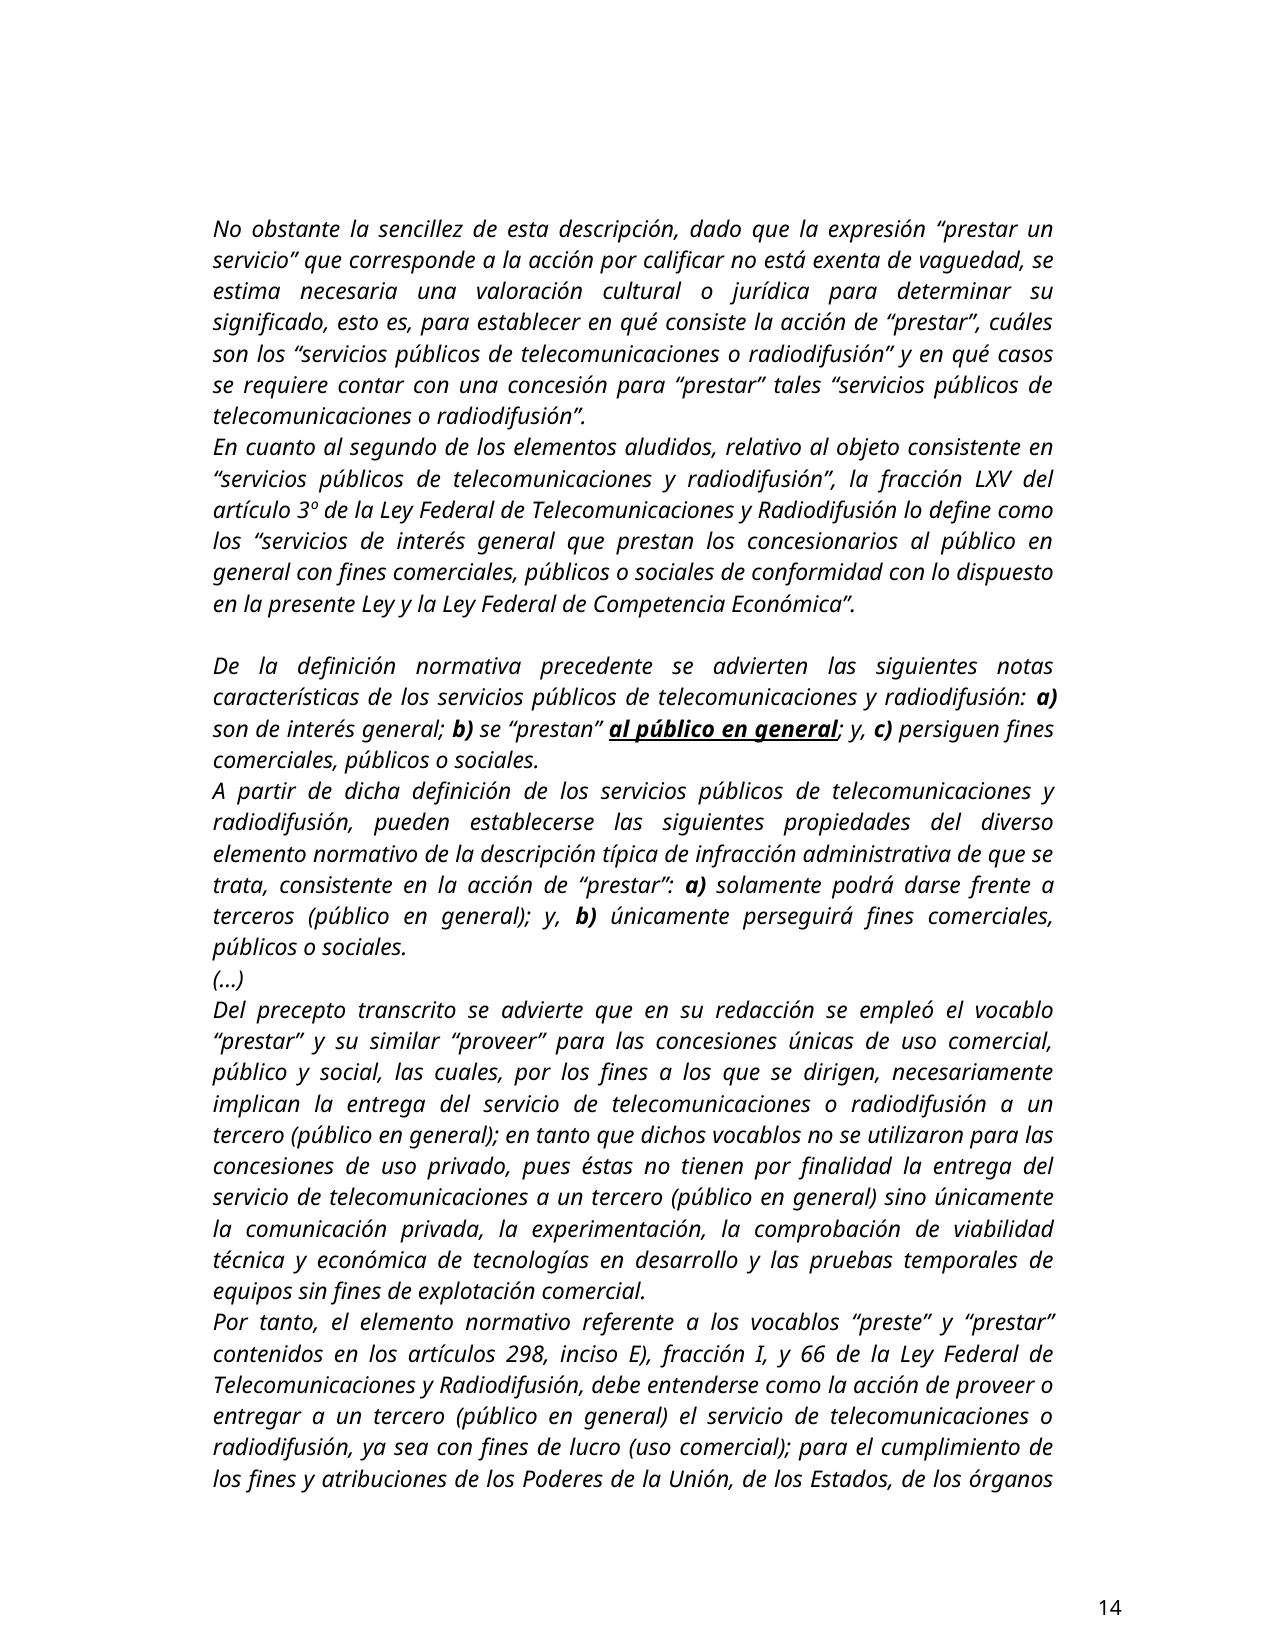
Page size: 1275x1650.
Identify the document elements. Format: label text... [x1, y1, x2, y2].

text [213, 1306, 1057, 1494]
text De la definición normativa precedente se advierten las siguientes notas características de los servicios públicos de telecomunicaciones y radiodifusión: a) son de interés general; b) se “prestan” al público en general; y, c) persiguen fines comerciales, públicos o sociales. [213, 650, 1057, 775]
text No obstante la sencillez de esta descripción, dado que la expresión “prestar un servicio” que corresponde a la acción por calificar no está exenta de vaguedad, se estima necesaria una valoración cultural o jurídica para determinar su significado, esto es, para establecer en qué consiste la acción de “prestar”, cuáles son los “servicios públicos de telecomunicaciones o radiodifusión” y en qué casos se requiere contar con una concesión para “prestar” tales “servicios públicos de telecomunicaciones o radiodifusión”. [213, 213, 1057, 431]
text A partir de dicha definición de los servicios públicos de telecomunicaciones y radiodifusión, pueden establecerse las siguientes propiedades del diverso elemento normativo de la descripción típica de infracción administrativa de que se trata, consistente en la acción de “prestar”: a) solamente podrá darse frente a terceros (público en general); y, b) únicamente perseguirá fines comerciales, públicos o sociales. [213, 775, 1057, 963]
text En cuanto al segundo de los elementos aludidos, relativo al objeto consistente en “servicios públicos de telecomunicaciones y radiodifusión”, la fracción LXV del artículo 3º de la Ley Federal de Telecomunicaciones y Radiodifusión lo define como los “servicios de interés general que prestan los concesionarios al público en general con fines comerciales, públicos o sociales de conformidad con lo dispuesto en la presente Ley y la Ley Federal de Competencia Económica”. [213, 431, 1057, 619]
text Del precepto transcrito se advierte que en su redacción se empleó el vocablo “prestar” y su similar “proveer” para las concesiones únicas de uso comercial, público y social, las cuales, por los fines a los que se dirigen, necesariamente implican la entrega del servicio de telecomunicaciones o radiodifusión a un tercero (público en general); en tanto que dichos vocablos no se utilizaron para las concesiones de uso privado, pues éstas no tienen por finalidad la entrega del servicio de telecomunicaciones a un tercero (público en general) sino únicamente la comunicación privada, la experimentación, la comprobación de viabilidad técnica y económica de tecnologías en desarrollo y las pruebas temporales de equipos sin fines de explotación comercial. [213, 994, 1057, 1306]
text (…) [213, 963, 1057, 994]
